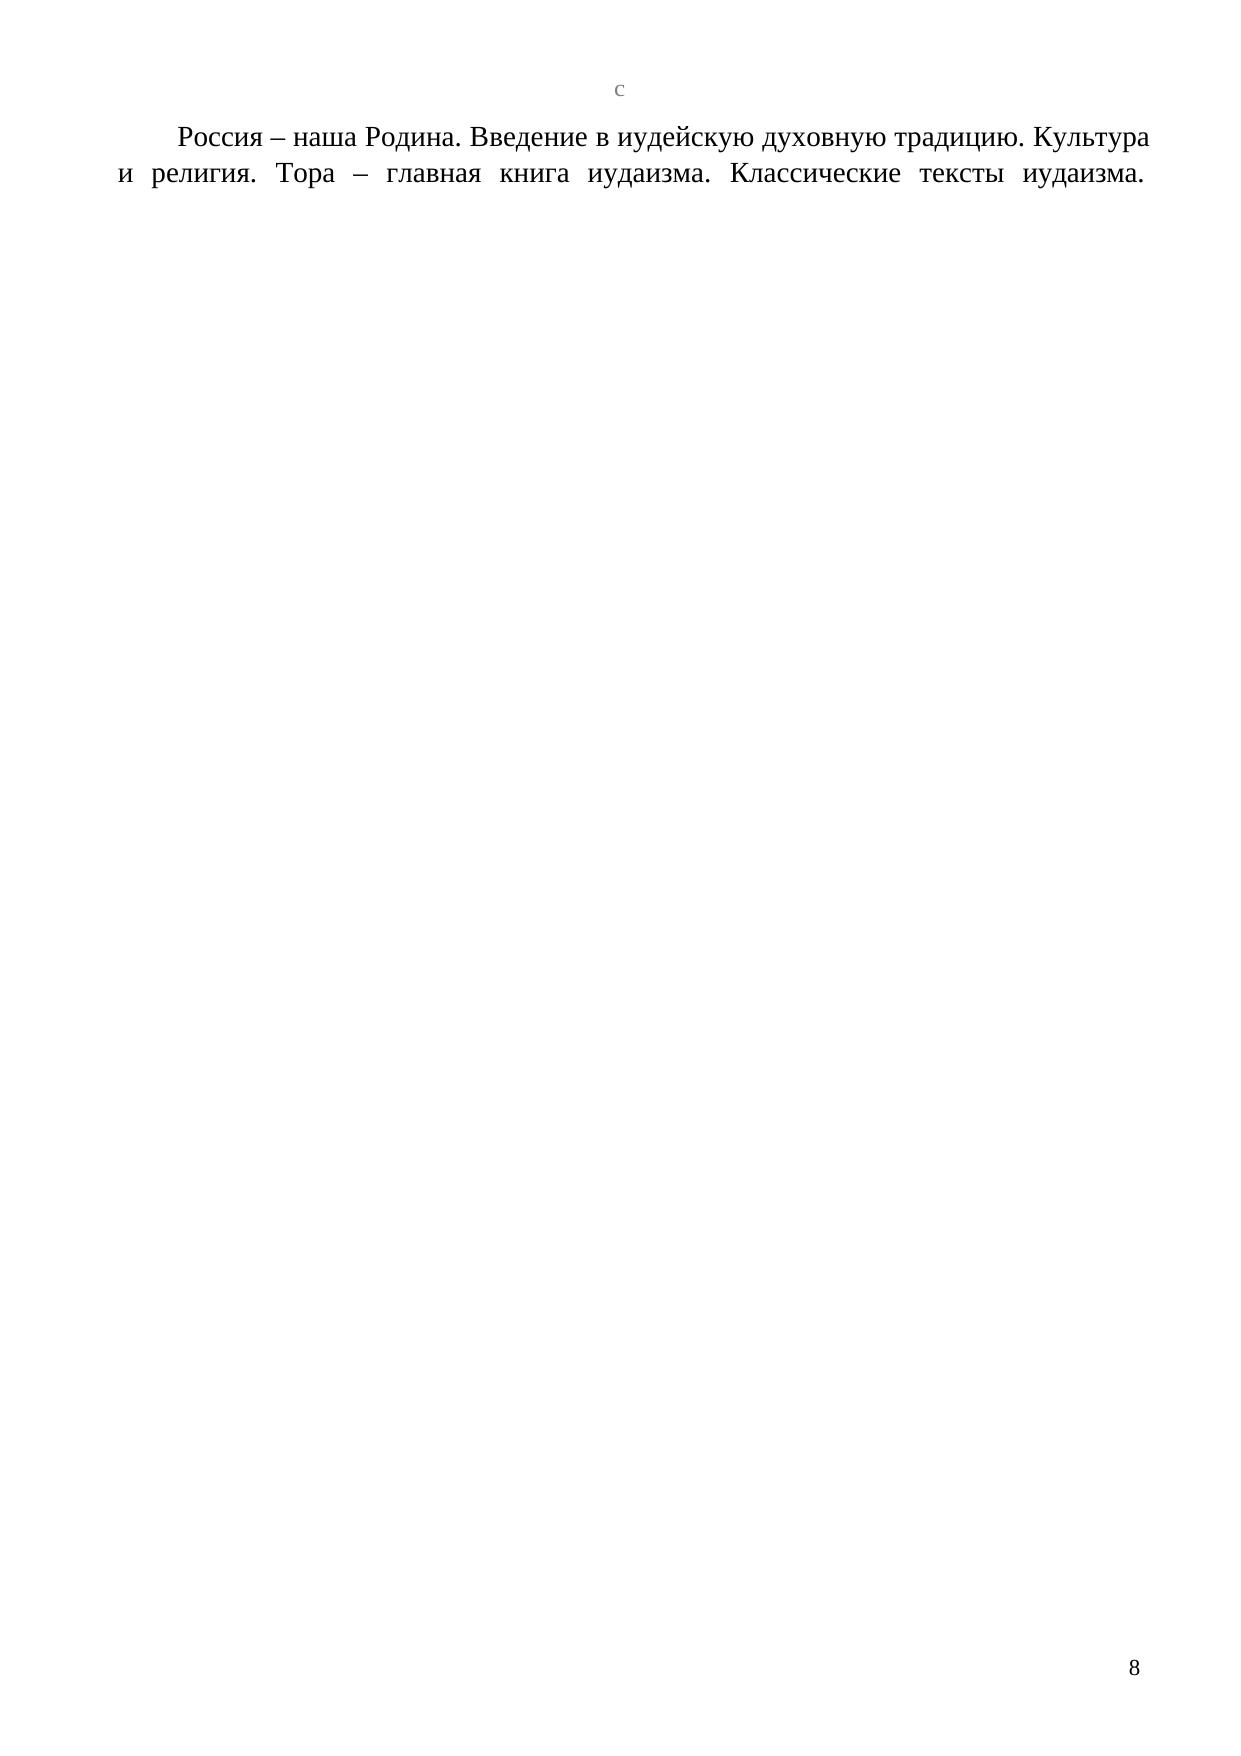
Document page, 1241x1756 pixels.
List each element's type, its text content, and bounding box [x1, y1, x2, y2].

text Россия – наша Родина. Введение в иудейскую духовную традицию. Культура и религия. Тора – главная книга иудаизма. Классические тексты иудаизма. [118, 119, 1151, 189]
